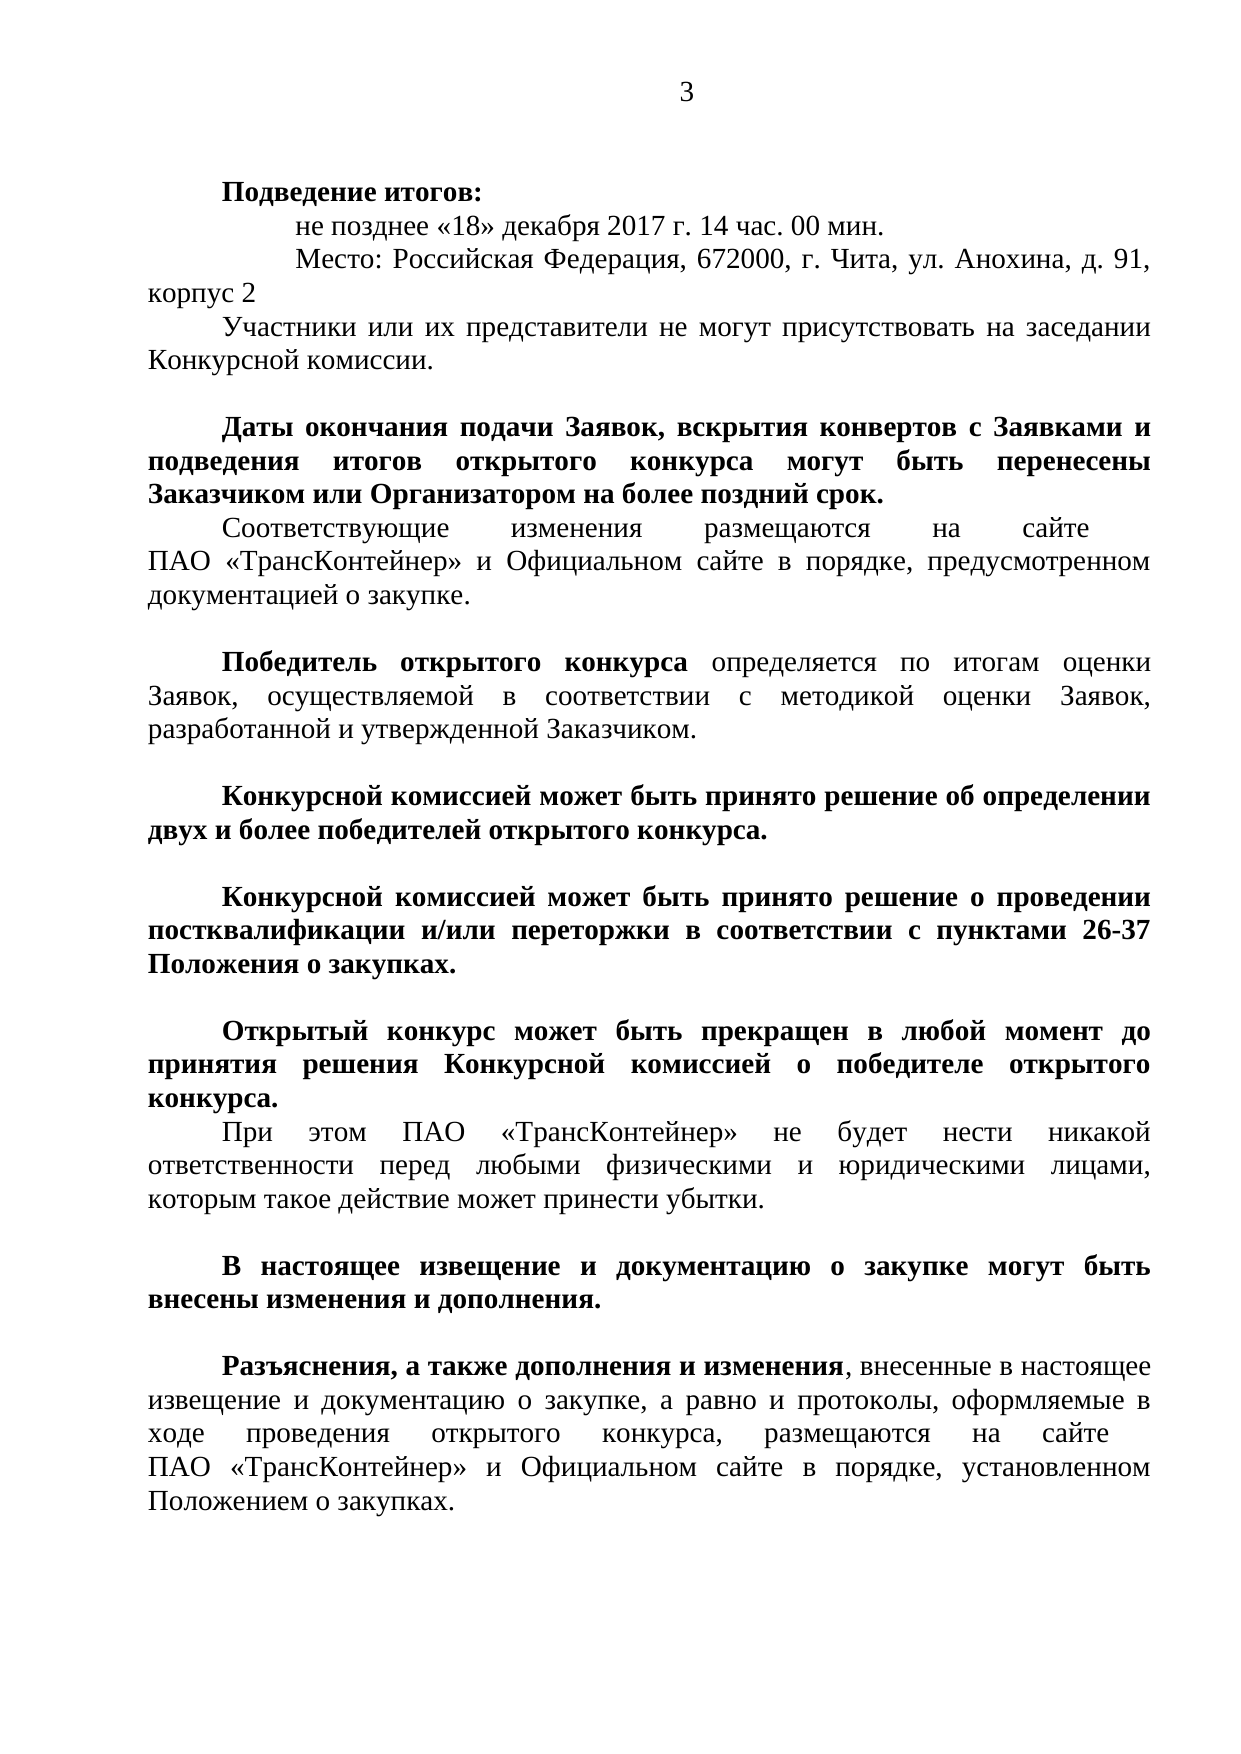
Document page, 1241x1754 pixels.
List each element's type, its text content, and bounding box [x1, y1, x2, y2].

text Участники или их представители не могут присутствовать на заседании Конкурсной комиссии. [148, 309, 1152, 376]
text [148, 242, 1152, 309]
text Победитель открытого конкурса определяется по итогам оценки Заявок, осуществляемой в соответствии с методикой оценки Заявок, разработанной и утвержденной Заказчиком. [148, 644, 1152, 745]
text Конкурсной комиссией может быть принято решение об определении двух и более победителей открытого конкурса. [148, 778, 1152, 845]
text В настоящее извещение и документацию о закупке могут быть внесены изменения и дополнения. [148, 1248, 1152, 1315]
text Разъяснения, а также дополнения и изменения, внесенные в настоящее извещение и документацию о закупке, а равно и протоколы, оформляемые в ходе проведения открытого конкурса, размещаются на сайте ПАО «ТрансКонтейнер» и Официальном сайте в порядке, установленном Положением о закупках. [148, 1348, 1152, 1516]
text Соответствующие изменения размещаются на сайте ПАО «ТрансКонтейнер» и Официальном сайте в порядке, предусмотренном документацией о закупке. [148, 510, 1152, 611]
text Конкурсной комиссией может быть принято решение о проведении постквалификации и/или переторжки в соответствии с пунктами 26-37 Положения о закупках. [148, 879, 1152, 979]
text Даты окончания подачи Заявок, вскрытия конвертов с Заявками и подведения итогов открытого конкурса могут быть перенесены Заказчиком или Организатором на более поздний срок. [148, 409, 1152, 510]
text При этом ПАО «ТрансКонтейнер» не будет нести никакой ответственности перед любыми физическими и юридическими лицами, которым такое действие может принести убытки. [148, 1114, 1152, 1214]
text Подведение итогов: [148, 174, 1152, 208]
text не позднее «18» декабря 2017 г. 14 час. 00 мин. [148, 208, 1152, 242]
text Открытый конкурс может быть прекращен в любой момент до принятия решения Конкурсной комиссией о победителе открытого конкурса. [148, 1013, 1152, 1114]
